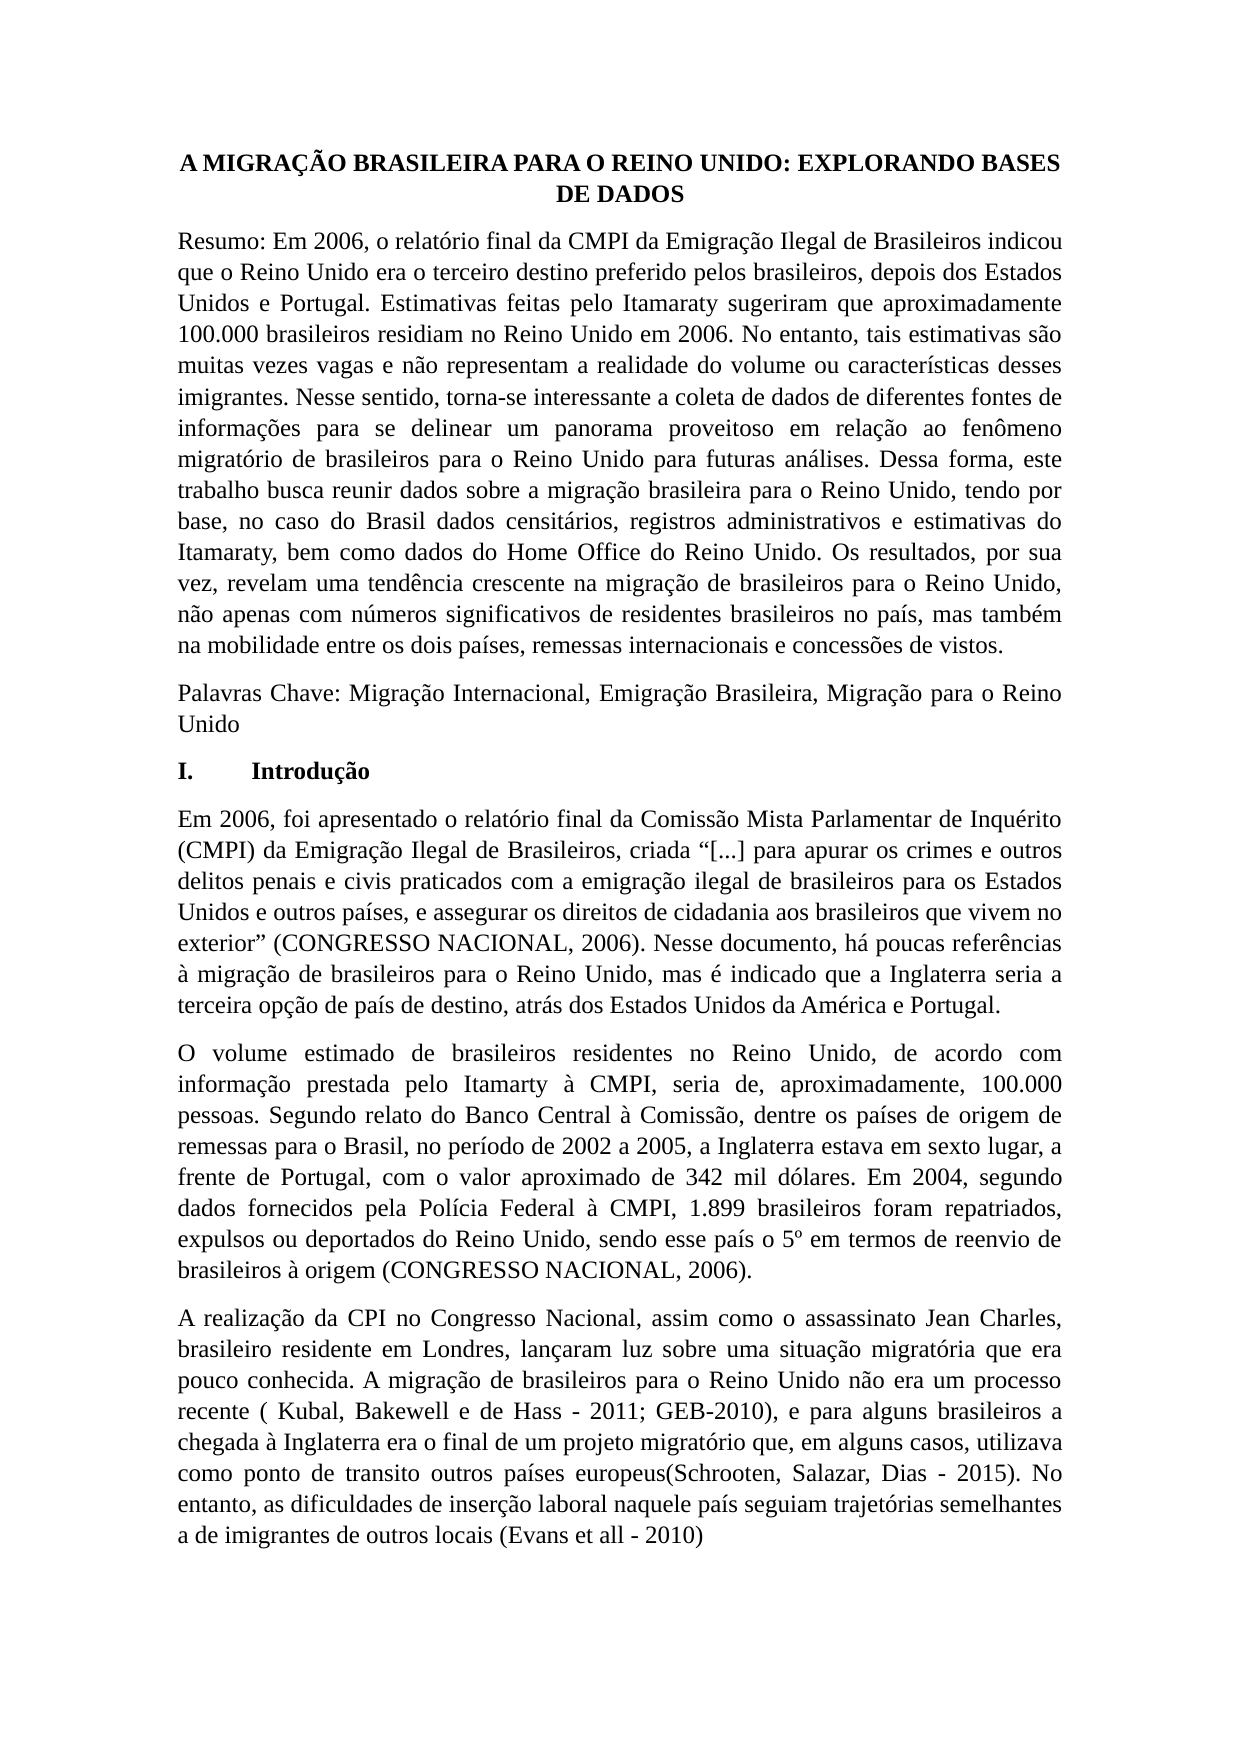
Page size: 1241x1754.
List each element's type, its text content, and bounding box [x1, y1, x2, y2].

text Palavras Chave: Migração Internacional, Emigração Brasileira, Migração para o Reino Unido [177, 678, 1063, 737]
text Em 2006, foi apresentado o relatório final da Comissão Mista Parlamentar de Inquérito (CMPI) da Emigração Ilegal de Brasileiros, criada “[...] para apurar os crimes e outros delitos penais e civis praticados com a emigração ilegal de brasileiros para os Estados Unidos e outros países, e assegurar os direitos de cidadania aos brasileiros que vivem no exterior” (CONGRESSO NACIONAL, 2006). Nesse documento, há poucas referências à migração de brasileiros para o Reino Unido, mas é indicado que a Inglaterra seria a terceira opção de país de destino, atrás dos Estados Unidos da América e Portugal. [177, 804, 1063, 1019]
text A MIGRAÇÃO BRASILEIRA PARA O REINO UNIDO: EXPLORANDO BASES DE DADOS [177, 148, 1063, 207]
text A realização da CPI no Congresso Nacional, assim como o assassinato Jean Charles, brasileiro residente em Londres, lançaram luz sobre uma situação migratória que era pouco conhecida. A migração de brasileiros para o Reino Unido não era um processo recente ( Kubal, Bakewell e de Hass - 2011; GEB-2010), e para alguns brasileiros a chegada à Inglaterra era o final de um projeto migratório que, em alguns casos, utilizava como ponto de transito outros países europeus(Schrooten, Salazar, Dias - 2015). No entanto, as dificuldades de inserção laboral naquele país seguiam trajetórias semelhantes a de imigrantes de outros locais (Evans et all - 2010) [177, 1303, 1063, 1549]
text Resumo: Em 2006, o relatório final da CMPI da Emigração Ilegal de Brasileiros indicou que o Reino Unido era o terceiro destino preferido pelos brasileiros, depois dos Estados Unidos e Portugal. Estimativas feitas pelo Itamaraty sugeriram que aproximadamente 100.000 brasileiros residiam no Reino Unido em 2006. No entanto, tais estimativas são muitas vezes vagas e não representam a realidade do volume ou características desses imigrantes. Nesse sentido, torna-se interessante a coleta de dados de diferentes fontes de informações para se delinear um panorama proveitoso em relação ao fenômeno migratório de brasileiros para o Reino Unido para futuras análises. Dessa forma, este trabalho busca reunir dados sobre a migração brasileira para o Reino Unido, tendo por base, no caso do Brasil dados censitários, registros administrativos e estimativas do Itamaraty, bem como dados do Home Office do Reino Unido. Os resultados, por sua vez, revelam uma tendência crescente na migração de brasileiros para o Reino Unido, não apenas com números significativos de residentes brasileiros no país, mas também na mobilidade entre os dois países, remessas internacionais e concessões de vistos. [177, 226, 1063, 659]
text I. Introdução [177, 756, 1063, 785]
text O volume estimado de brasileiros residentes no Reino Unido, de acordo com informação prestada pelo Itamarty à CMPI, seria de, aproximadamente, 100.000 pessoas. Segundo relato do Banco Central à Comissão, dentre os países de origem de remessas para o Brasil, no período de 2002 a 2005, a Inglaterra estava em sexto lugar, a frente de Portugal, com o valor aproximado de 342 mil dólares. Em 2004, segundo dados fornecidos pela Polícia Federal à CMPI, 1.899 brasileiros foram repatriados, expulsos ou deportados do Reino Unido, sendo esse país o 5º em termos de reenvio de brasileiros à origem (CONGRESSO NACIONAL, 2006). [177, 1038, 1063, 1284]
